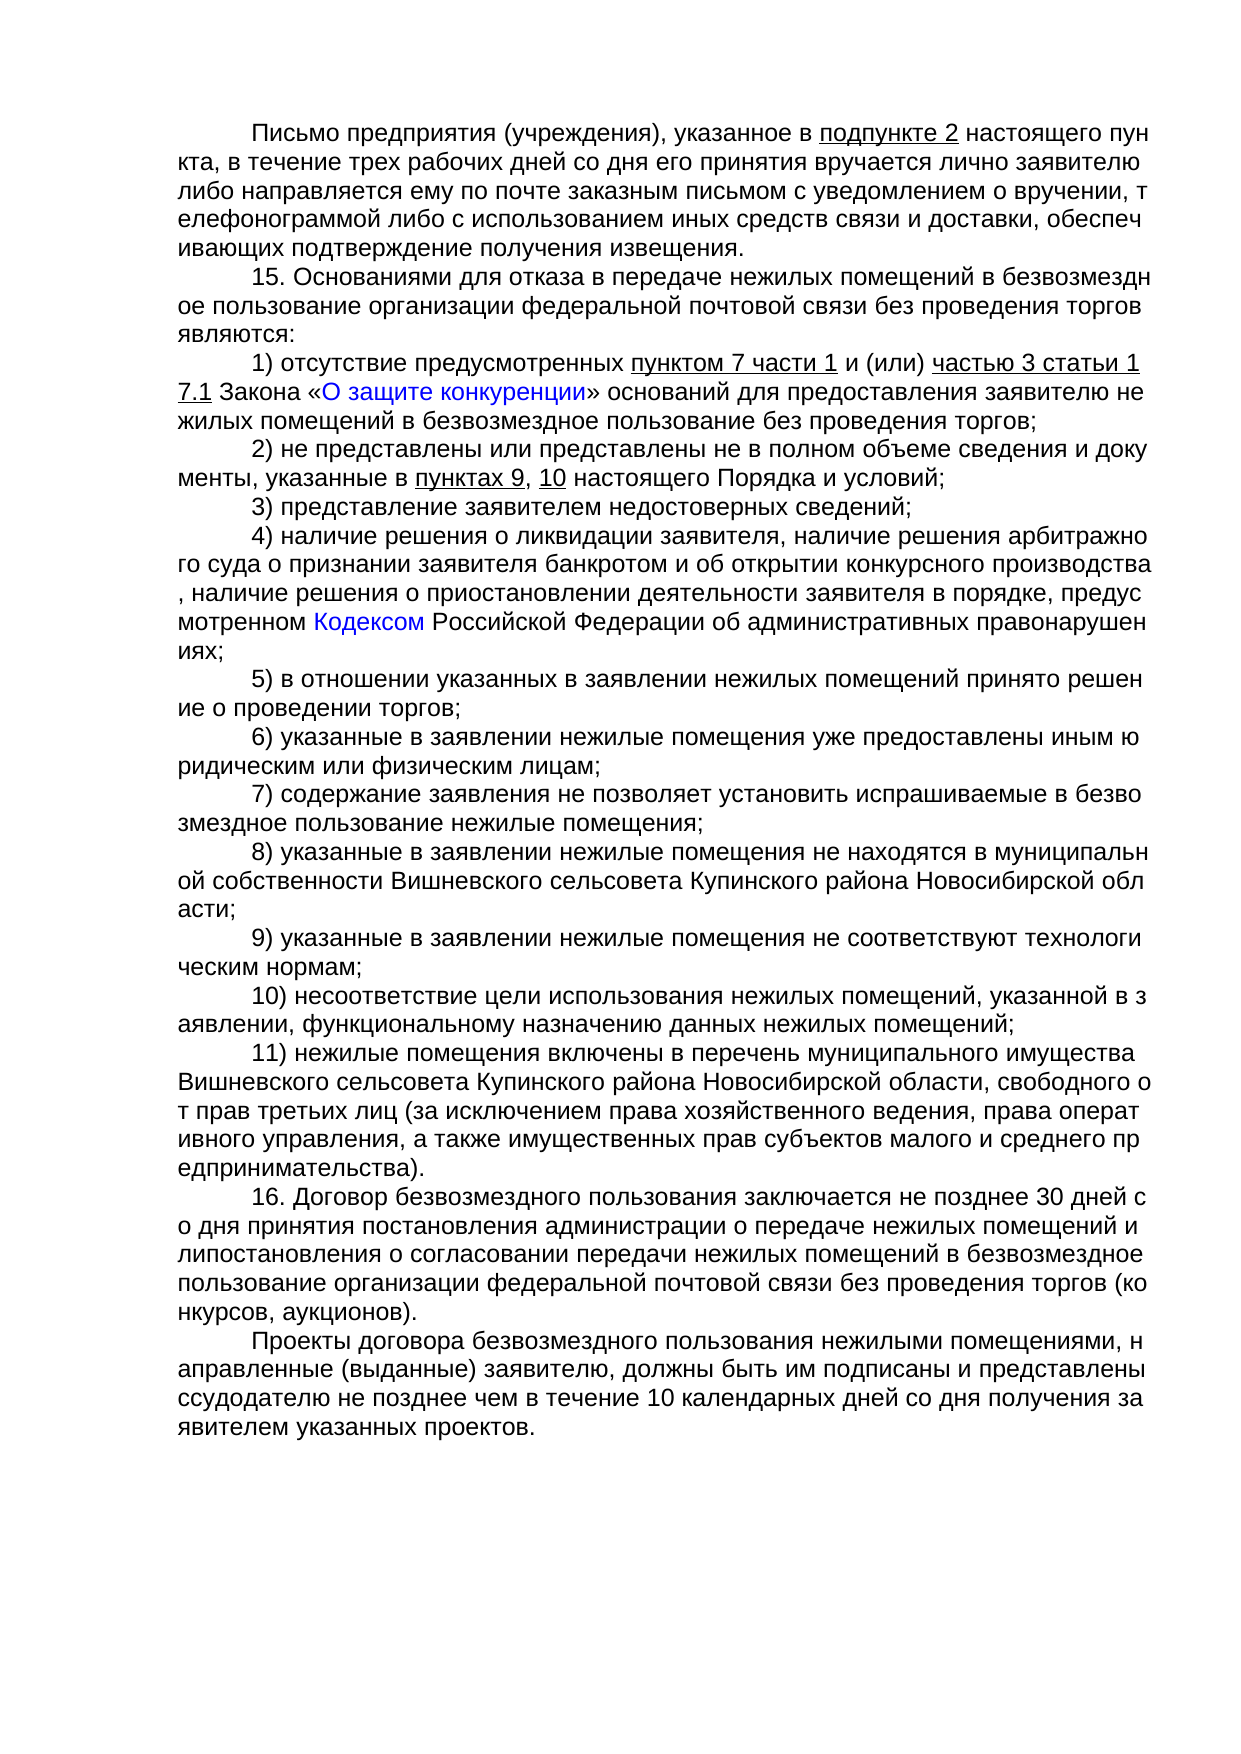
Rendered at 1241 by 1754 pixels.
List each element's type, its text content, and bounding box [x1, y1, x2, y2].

text 9) указанные в заявлении нежилые помещения не соответствуют технологическим нормам; [177, 923, 1152, 981]
text 11) нежилые помещения включены в перечень муниципального имущества Вишневского сельсовета Купинского района Новосибирской области, свободного от прав третьих лиц (за исключением права хозяйственного ведения, права оперативного управления, а также имущественных прав субъектов малого и среднего предпринимательства). [177, 1038, 1152, 1182]
text Письмо предприятия (учреждения), указанное в подпункте 2 настоящего пункта, в течение трех рабочих дней со дня его принятия вручается лично заявителю либо направляется ему по почте заказным письмом с уведомлением о вручении, телефонограммой либо с использованием иных средств связи и доставки, обеспечивающих подтверждение получения извещения. [177, 118, 1152, 262]
text 10) несоответствие цели использования нежилых помещений, указанной в заявлении, функциональному назначению данных нежилых помещений; [177, 981, 1152, 1038]
text Проекты договора безвозмездного пользования нежилыми помещениями, направленные (выданные) заявителю, должны быть им подписаны и представлены ссудодателю не позднее чем в течение 10 календарных дней со дня получения заявителем указанных проектов. [177, 1326, 1152, 1441]
text 16. Договор безвозмездного пользования заключается не позднее 30 дней со дня принятия постановления администрации о передаче нежилых помещений илипостановления о согласовании передачи нежилых помещений в безвозмездное пользование организации федеральной почтовой связи без проведения торгов (конкурсов, аукционов). [177, 1182, 1152, 1326]
text 6) указанные в заявлении нежилые помещения уже предоставлены иным юридическим или физическим лицам; [177, 722, 1152, 779]
text 15. Основаниями для отказа в передаче нежилых помещений в безвозмездное пользование организации федеральной почтовой связи без проведения торгов являются: [177, 262, 1152, 348]
text 4) наличие решения о ликвидации заявителя, наличие решения арбитражного суда о признании заявителя банкротом и об открытии конкурсного производства, наличие решения о приостановлении деятельности заявителя в порядке, предусмотренном Кодексом Российской Федерации об административных правонарушениях; [177, 521, 1152, 664]
text 1) отсутствие предусмотренных пунктом 7 части 1 и (или) частью 3 статьи 17.1 Закона «О защите конкуренции» оснований для предоставления заявителю нежилых помещений в безвозмездное пользование без проведения торгов; [177, 348, 1152, 434]
text 8) указанные в заявлении нежилые помещения не находятся в муниципальной собственности Вишневского сельсовета Купинского района Новосибирской области; [177, 837, 1152, 923]
text 7) содержание заявления не позволяет установить испрашиваемые в безвозмездное пользование нежилые помещения; [177, 779, 1152, 837]
text 2) не представлены или представлены не в полном объеме сведения и документы, указанные в пунктах 9, 10 настоящего Порядка и условий; [177, 434, 1152, 492]
text 3) представление заявителем недостоверных сведений; [177, 492, 1152, 521]
text 5) в отношении указанных в заявлении нежилых помещений принято решение о проведении торгов; [177, 664, 1152, 722]
